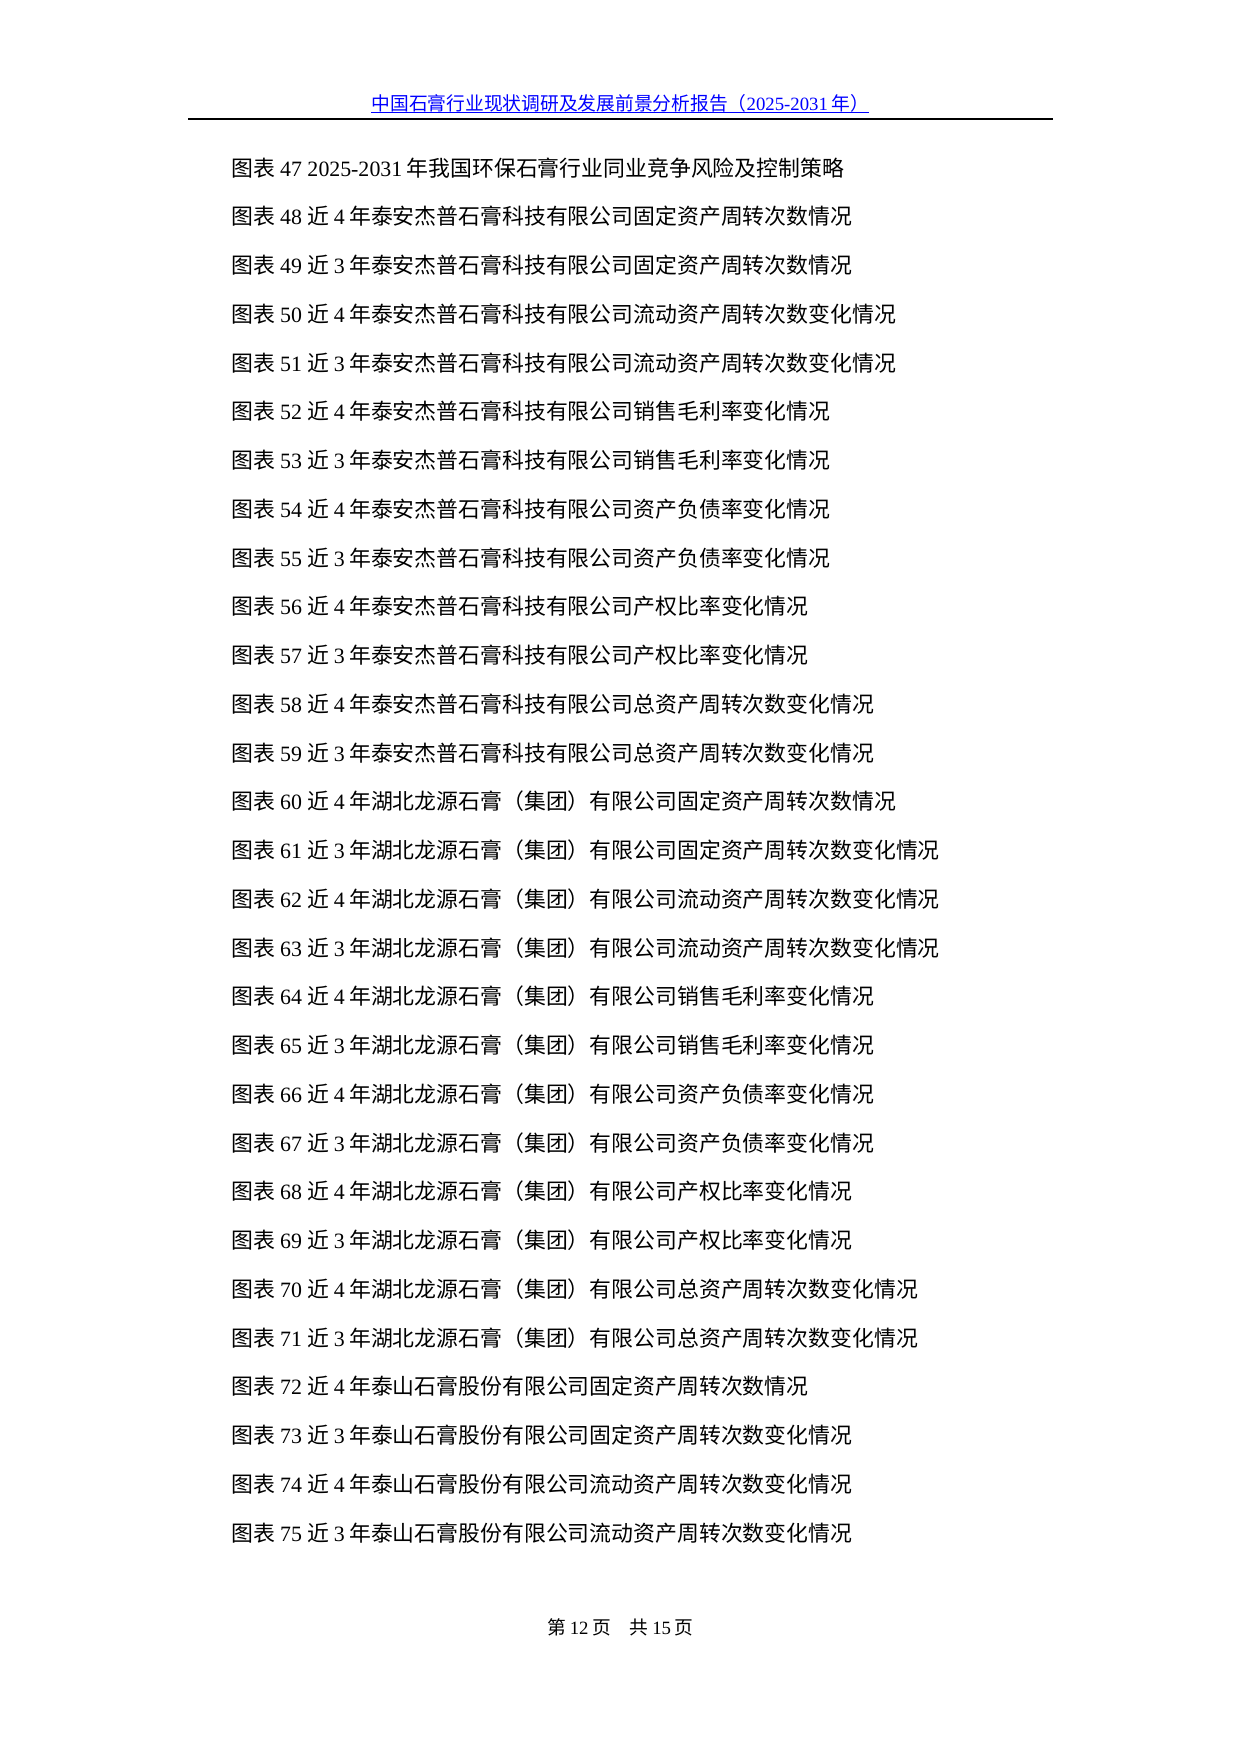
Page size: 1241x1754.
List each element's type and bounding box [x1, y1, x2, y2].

text [187, 150, 1053, 1548]
